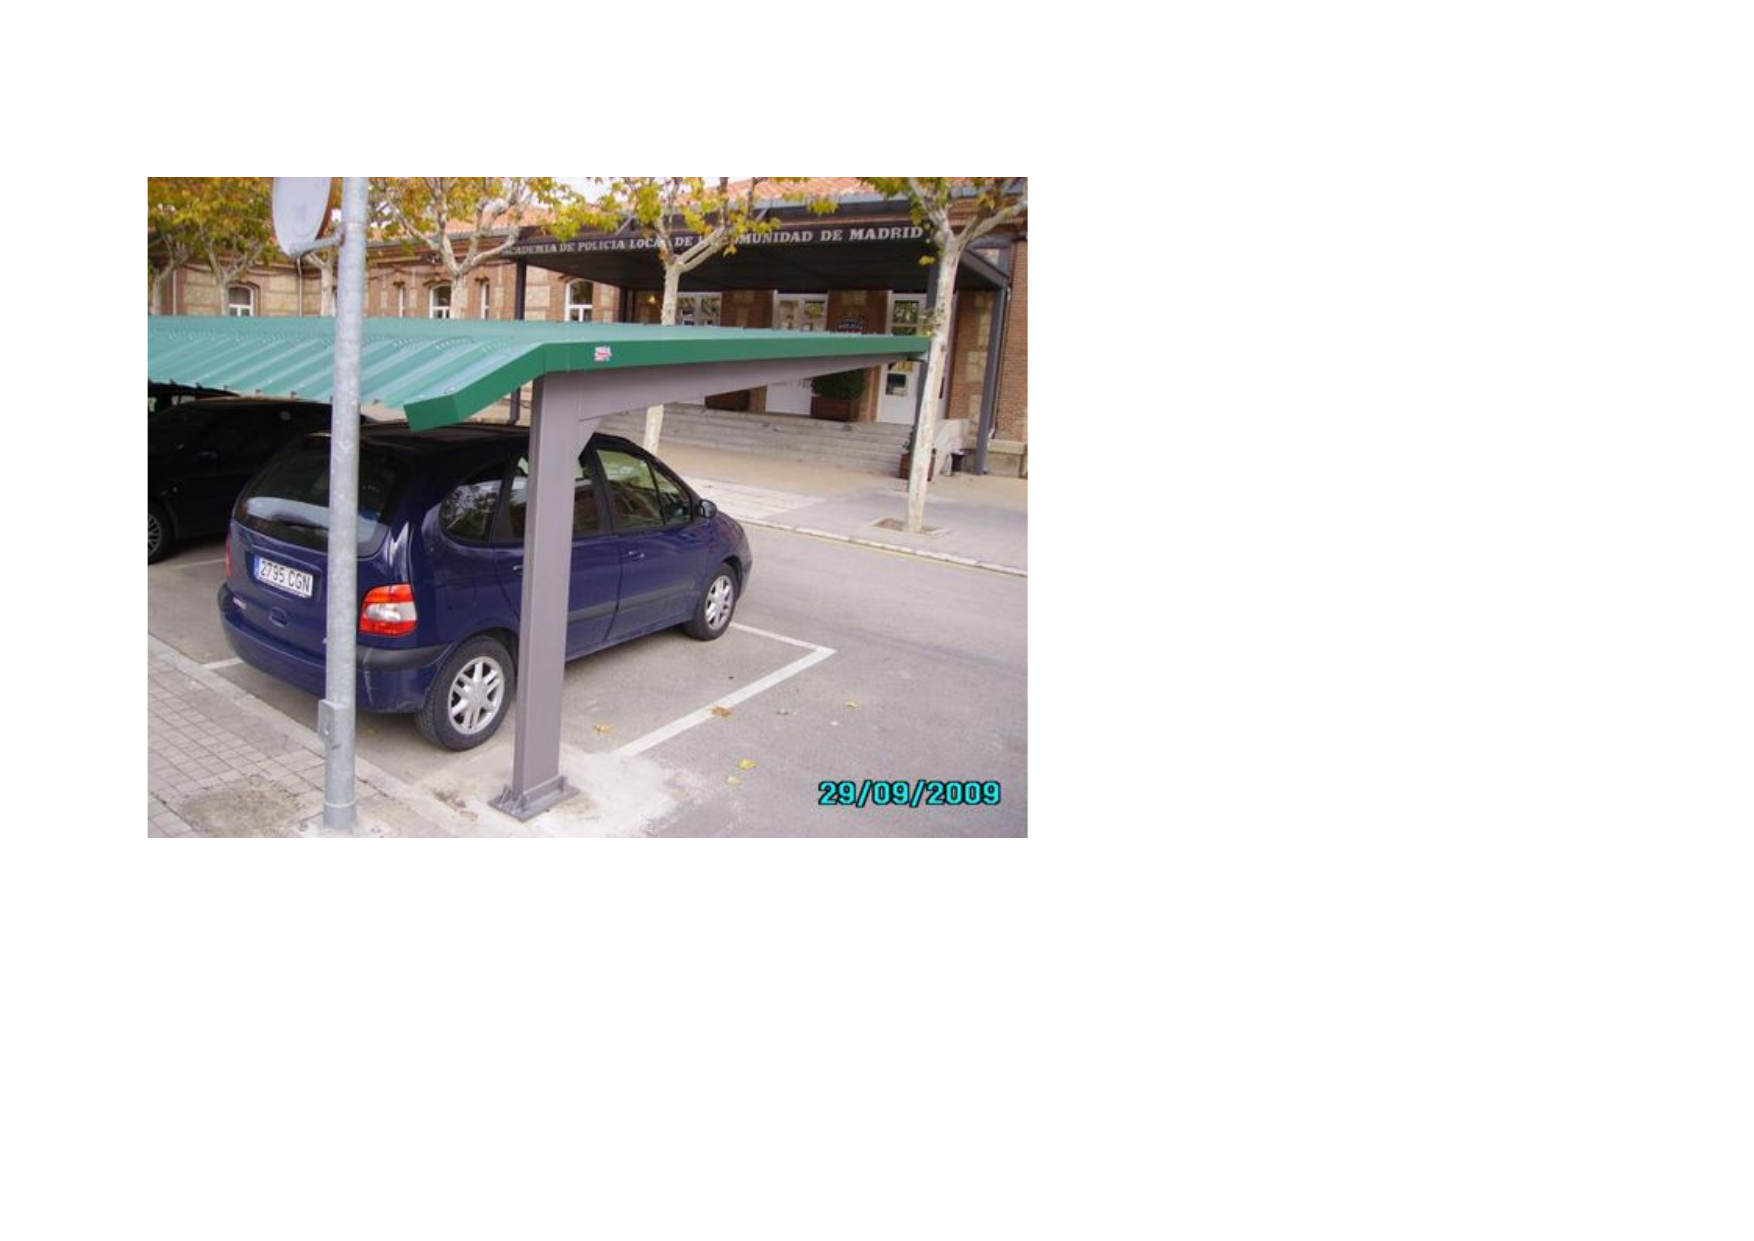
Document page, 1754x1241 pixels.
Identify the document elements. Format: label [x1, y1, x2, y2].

picture [147, 177, 1028, 838]
